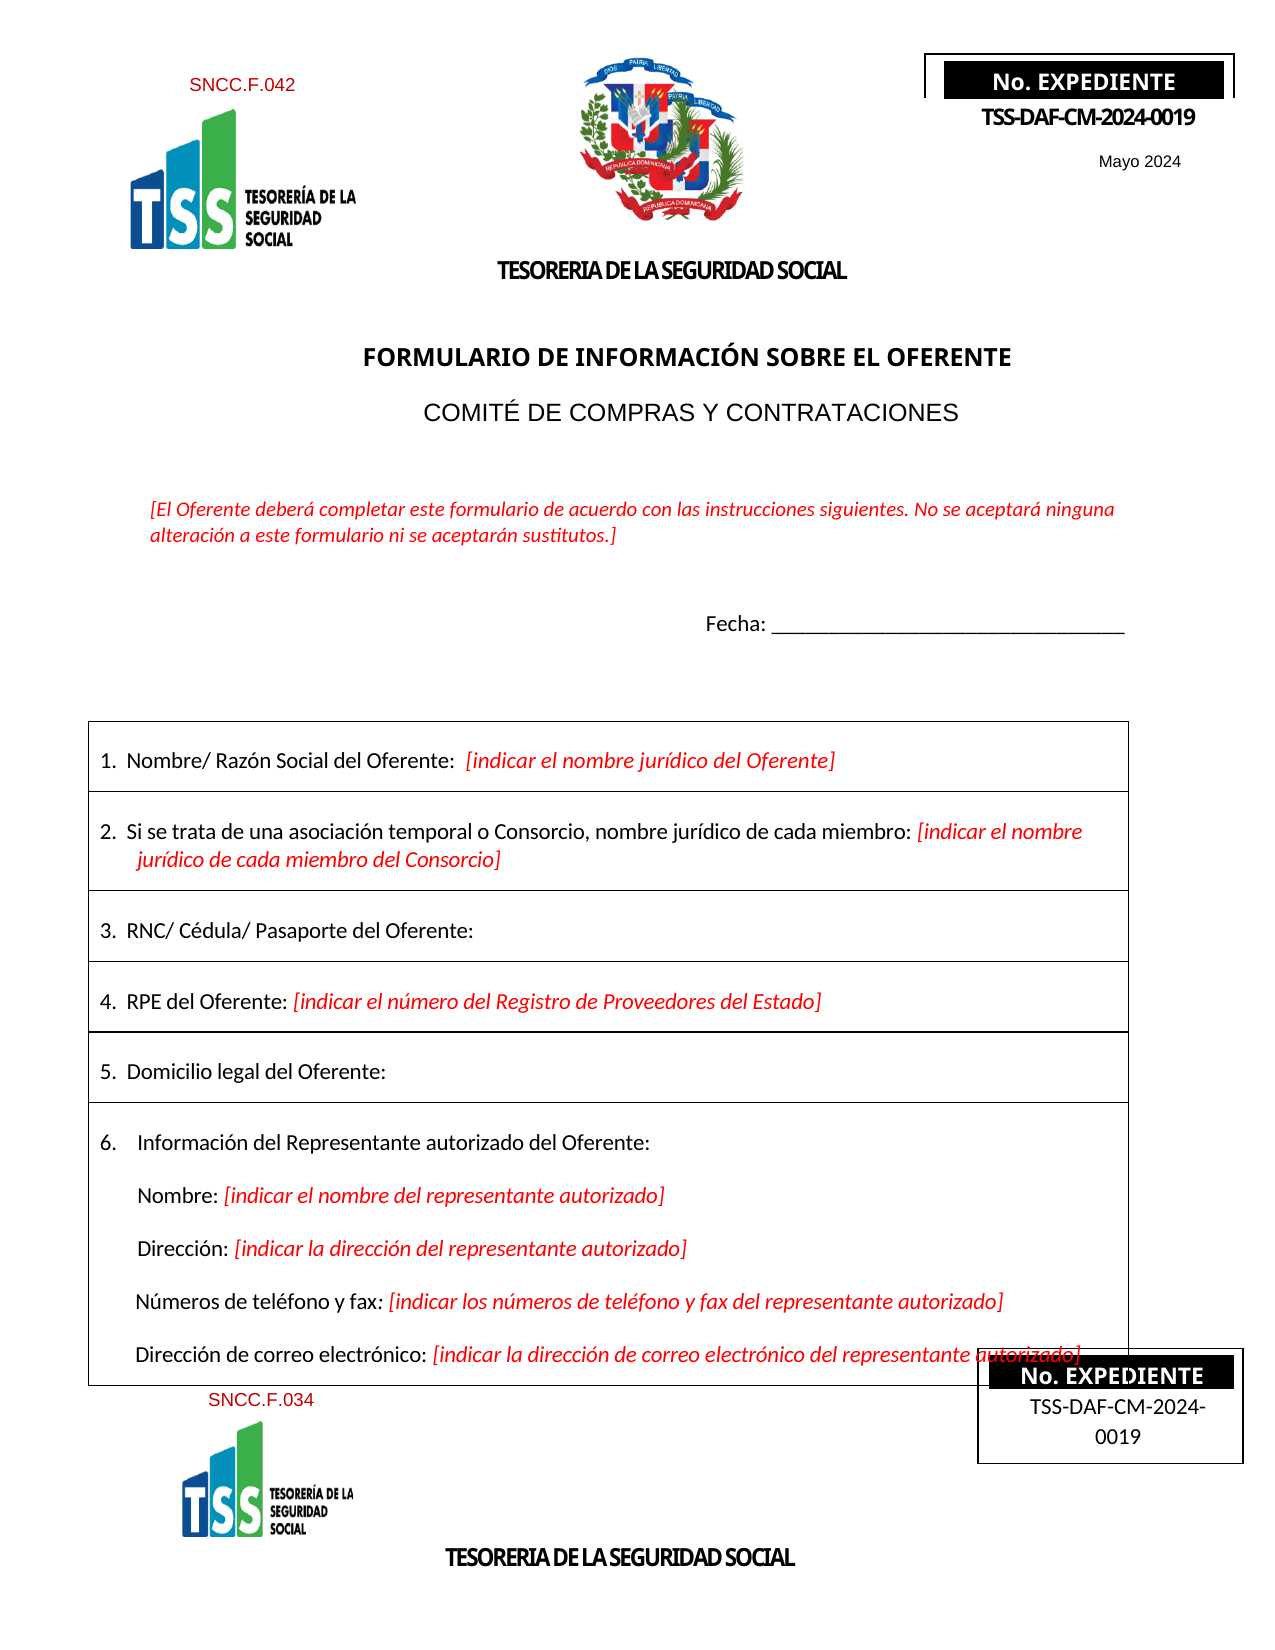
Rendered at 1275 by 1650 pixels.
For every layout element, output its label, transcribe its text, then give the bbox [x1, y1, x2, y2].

picture [130, 109, 356, 249]
table_cell 5. Domicilio legal del Oferente: [89, 1033, 1128, 1102]
picture [579, 57, 745, 221]
picture [170, 188, 197, 245]
picture [182, 1421, 354, 1537]
table_cell 4. RPE del Oferente: [indicar el número del Registro de Proveedores del Estado] [89, 962, 1128, 1031]
text [El Oferente deberá completar este formulario de acuerdo con las instrucciones siguientes. No se aceptará ninguna alteración a este formulario ni se aceptarán sustitutos.] [150, 497, 1125, 547]
table_cell 3. RNC/ Cédula/ Pasaporte del Oferente: [89, 891, 1128, 961]
picture [213, 1487, 233, 1533]
text Fecha: _______________________________ [150, 609, 1125, 637]
table_header 1. Nombre/ Razón Social del Oferente: [indicar el nombre jurídico del Oferente] [89, 722, 1128, 791]
table_cell 2. Si se trata de una asociación temporal o Consorcio, nombre jurídico de cada miembro: [indicar el nombre jurídico de cada miembro del Consorcio] [89, 792, 1128, 890]
table_cell 6. Información del Representante autorizado del Oferente: Nombre: [indicar el nombre del representante autorizado] Dirección: [indicar la dirección del representante autorizado] Números de teléfono y fax: [indicar los números de teléfono y fax del representante autorizado] Dirección de correo electrónico: [indicar la dirección de correo electrónico del representante autorizado] [89, 1103, 1128, 1385]
